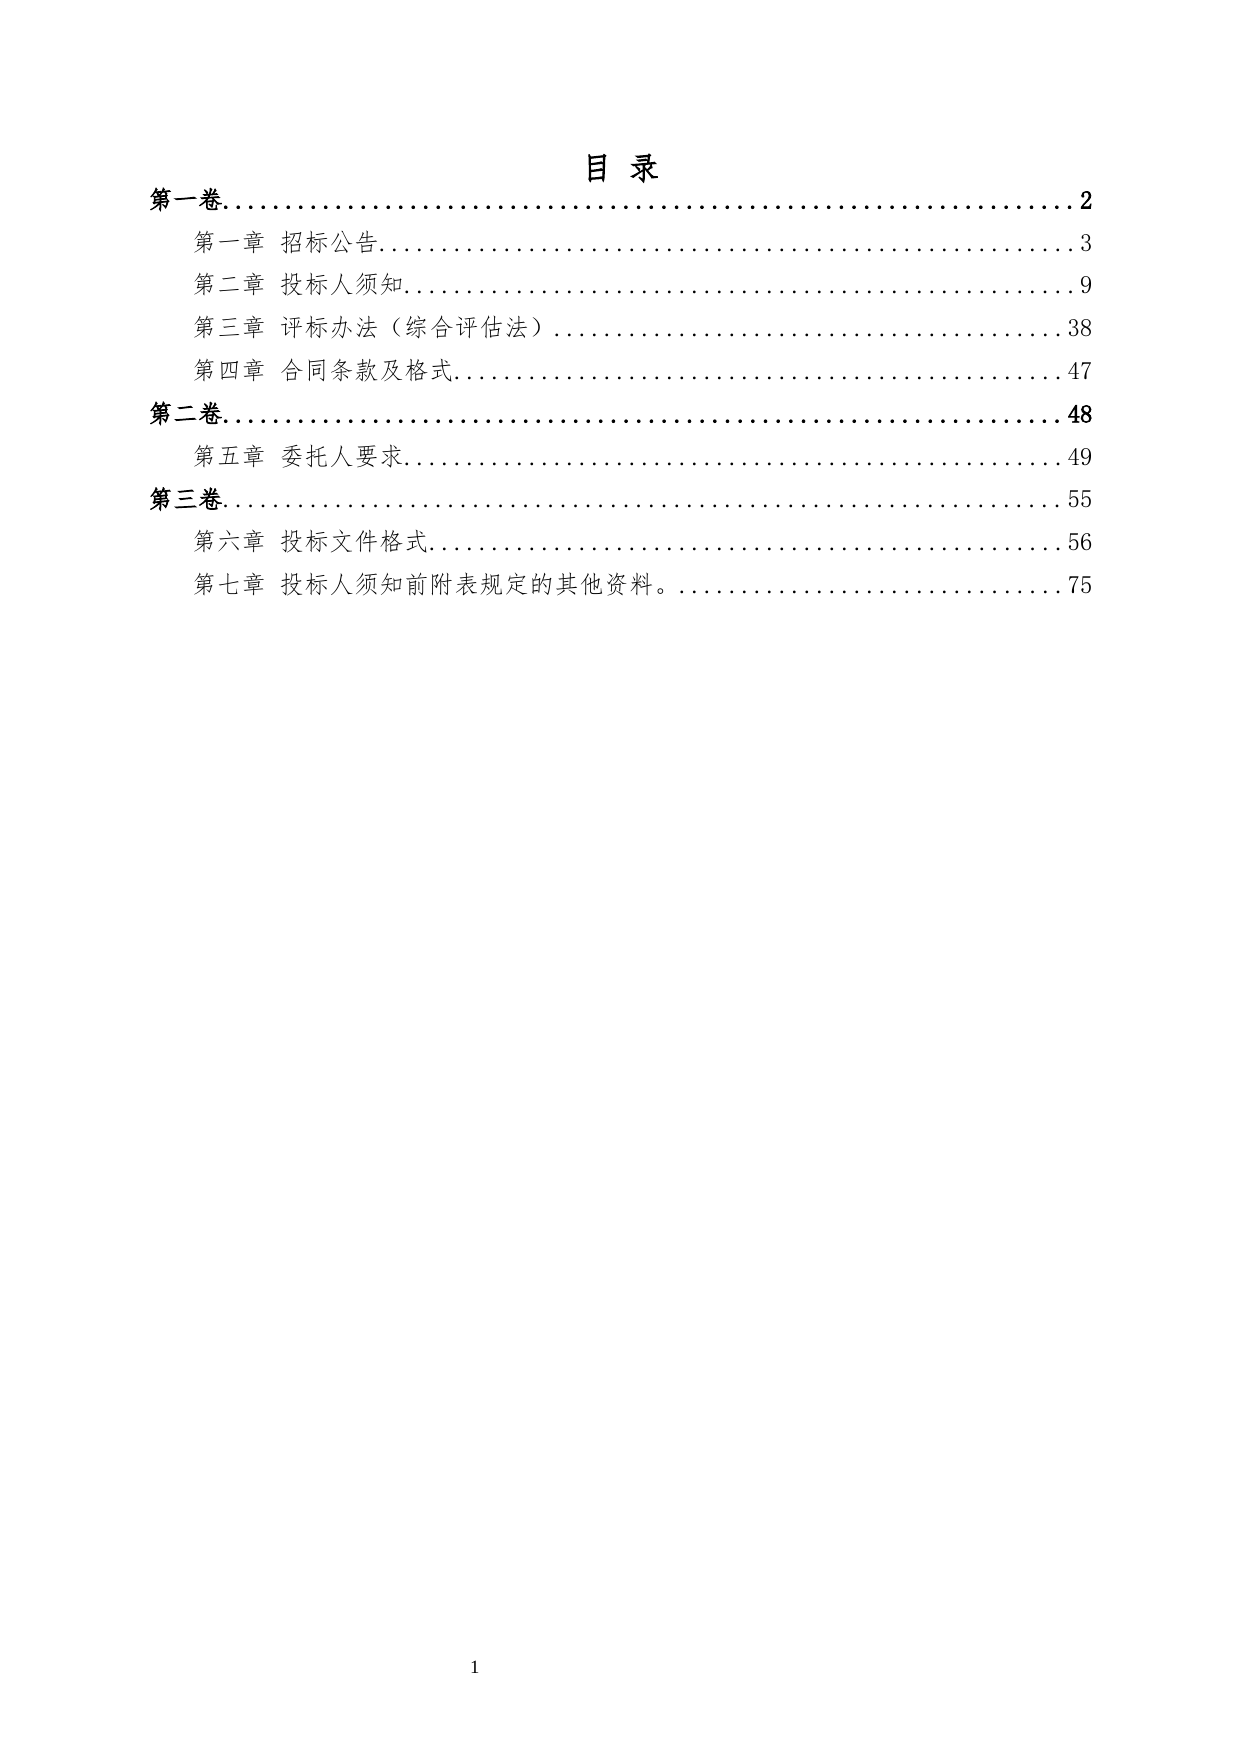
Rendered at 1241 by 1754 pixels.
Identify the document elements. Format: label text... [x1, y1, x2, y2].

text 第三章 评标办法（综合评估法） 38 [191, 312, 1093, 340]
text 第四章 合同条款及格式 47 [191, 354, 1093, 383]
text 第二卷 48 [148, 397, 1093, 426]
text 第三卷 55 [148, 483, 1093, 511]
text 第七章 投标人须知前附表规定的其他资料。 75 [191, 568, 1093, 597]
text 第一卷 2 [148, 183, 1093, 212]
text 目 录 [148, 148, 1093, 183]
text 第二章 投标人须知 9 [191, 269, 1093, 297]
text 第一章 招标公告 3 [191, 226, 1093, 254]
text 第五章 委托人要求 49 [191, 440, 1093, 469]
text 第六章 投标文件格式 56 [191, 526, 1093, 554]
